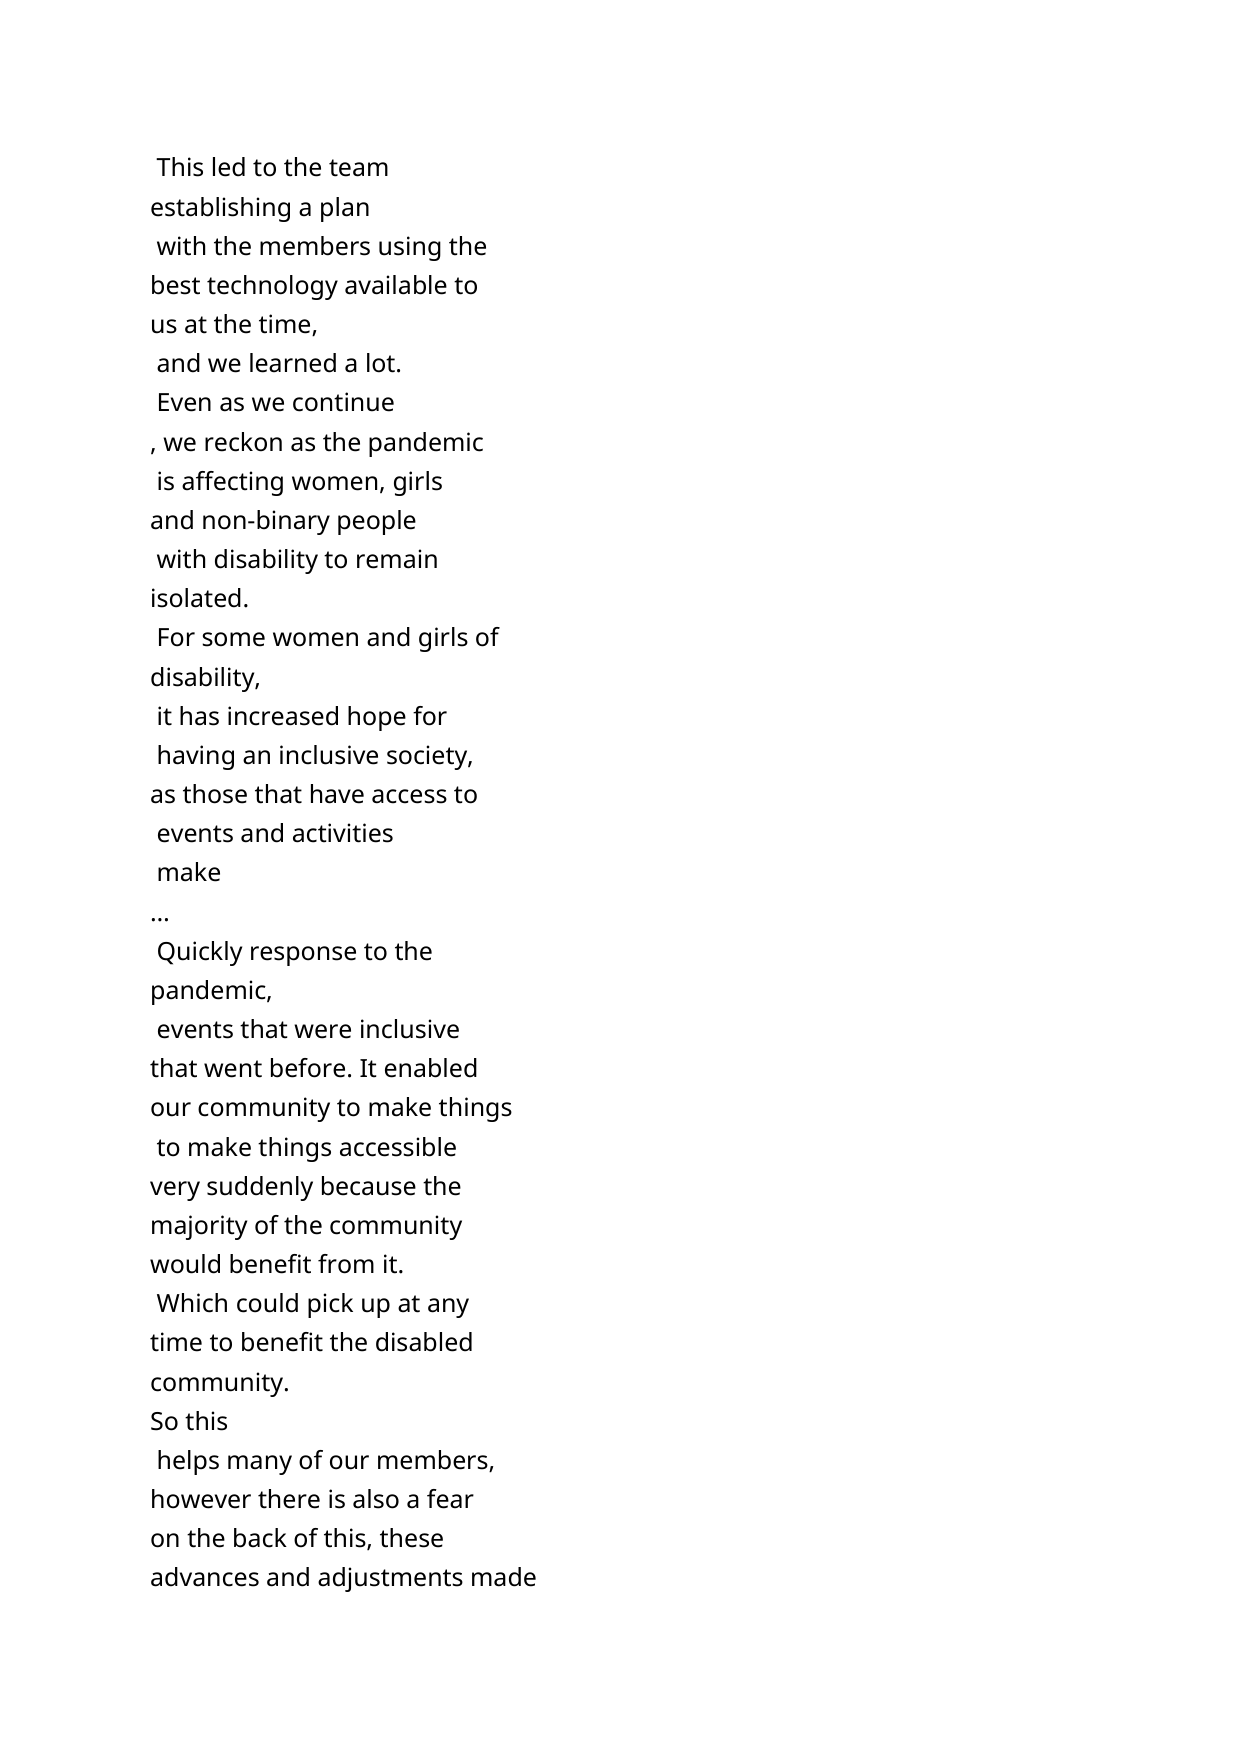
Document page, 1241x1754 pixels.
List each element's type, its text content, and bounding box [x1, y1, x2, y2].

text So this [150, 1403, 1090, 1437]
text on the back of this, these [150, 1521, 1090, 1555]
text very suddenly because the [150, 1168, 1090, 1202]
text that went before. It enabled [150, 1051, 1090, 1085]
text , we reckon as the pandemic [150, 424, 1090, 458]
text time to benefit the disabled [150, 1325, 1090, 1359]
text Quickly response to the [150, 933, 1090, 967]
text For some women and girls of [150, 620, 1090, 654]
text Which could pick up at any [150, 1286, 1090, 1320]
text Even as we continue [150, 385, 1090, 419]
text establishing a plan [150, 189, 1090, 223]
text community. [150, 1364, 1090, 1398]
text us at the time, [150, 307, 1090, 341]
text however there is also a fear [150, 1482, 1090, 1516]
text This led to the team [150, 150, 1090, 184]
text our community to make things [150, 1090, 1090, 1124]
text having an inclusive society, [150, 737, 1090, 772]
text majority of the community [150, 1207, 1090, 1242]
text to make things accessible [150, 1129, 1090, 1163]
text pandemic, [150, 972, 1090, 1007]
text events that were inclusive [150, 1012, 1090, 1046]
text disability, [150, 659, 1090, 693]
text advances and adjustments made [150, 1560, 1090, 1594]
text it has increased hope for [150, 698, 1090, 732]
text with disability to remain [150, 542, 1090, 576]
text events and activities [150, 816, 1090, 850]
text isolated. [150, 581, 1090, 615]
text would benefit from it. [150, 1247, 1090, 1281]
text helps many of our members, [150, 1442, 1090, 1477]
text make [150, 855, 1090, 889]
text and non-binary people [150, 502, 1090, 537]
text is affecting women, girls [150, 463, 1090, 497]
text … [150, 894, 1090, 928]
text as those that have access to [150, 777, 1090, 811]
text with the members using the [150, 228, 1090, 262]
text and we learned a lot. [150, 346, 1090, 380]
text best technology available to [150, 267, 1090, 302]
